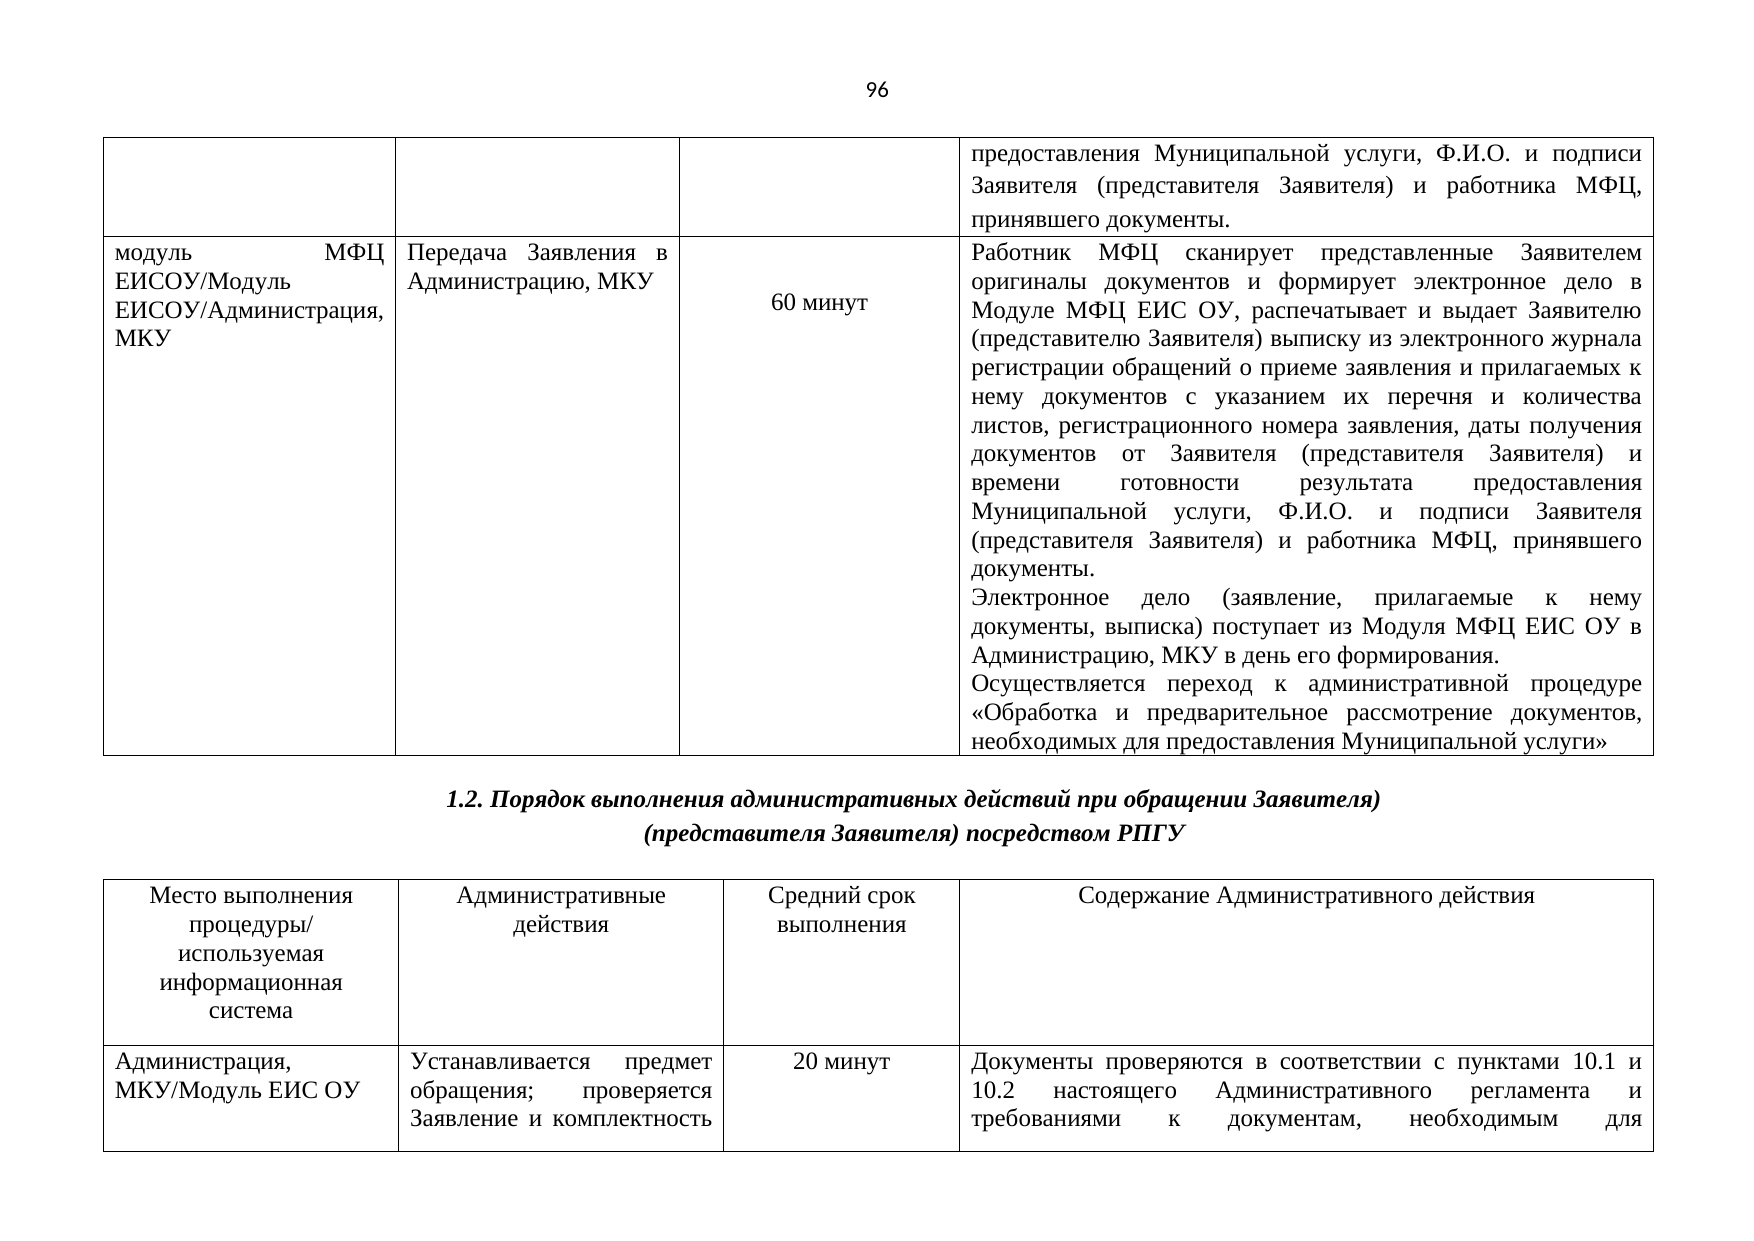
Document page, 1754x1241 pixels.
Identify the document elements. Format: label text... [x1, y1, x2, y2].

table_cell модуль МФЦ ЕИСОУ/Модуль ЕИСОУ/Администрация, МКУ [104, 237, 395, 755]
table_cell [104, 138, 395, 236]
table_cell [399, 1046, 723, 1151]
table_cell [960, 1046, 1653, 1151]
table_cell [724, 1046, 959, 1151]
table_header Средний срок выполнения [724, 880, 959, 1045]
table_cell 60 минут [680, 237, 959, 755]
table_cell Передача Заявления в Администрацию, МКУ [396, 237, 679, 755]
table_cell Работник МФЦ сканирует представленные Заявителем оригиналы документов и формирует электронное дело в Модуле МФЦ ЕИС ОУ, распечатывает и выдает Заявителю (представителю Заявителя) выписку из электронного журнала регистрации обращений о приеме заявления и прилагаемых к нему документов с указанием их перечня и количества листов, регистрационного номера заявления, даты получения документов от Заявителя (представителя Заявителя) и времени готовности результата предоставления Муниципальной услуги, Ф.И.О. и подписи Заявителя (представителя Заявителя) и работника МФЦ, принявшего документы. Электронное дело (заявление, прилагаемые к нему документы, выписка) поступает из Модуля МФЦ ЕИС ОУ в Администрацию, МКУ в день его формирования. Осуществляется переход к административной процедуре «Обработка и предварительное рассмотрение документов, необходимых для предоставления Муниципальной услуги» [960, 237, 1653, 755]
text (представителя Заявителя) посредством РПГУ [118, 818, 1636, 846]
table_header Содержание Административного действия [960, 880, 1653, 1045]
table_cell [960, 138, 1653, 236]
table_header Место выполнения процедуры/ используемая информационная система [104, 880, 398, 1045]
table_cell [104, 1046, 398, 1151]
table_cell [396, 138, 679, 236]
text 1.2. Порядок выполнения административных действий при обращении Заявителя) [118, 784, 1636, 813]
table_header Административные действия [399, 880, 723, 1045]
